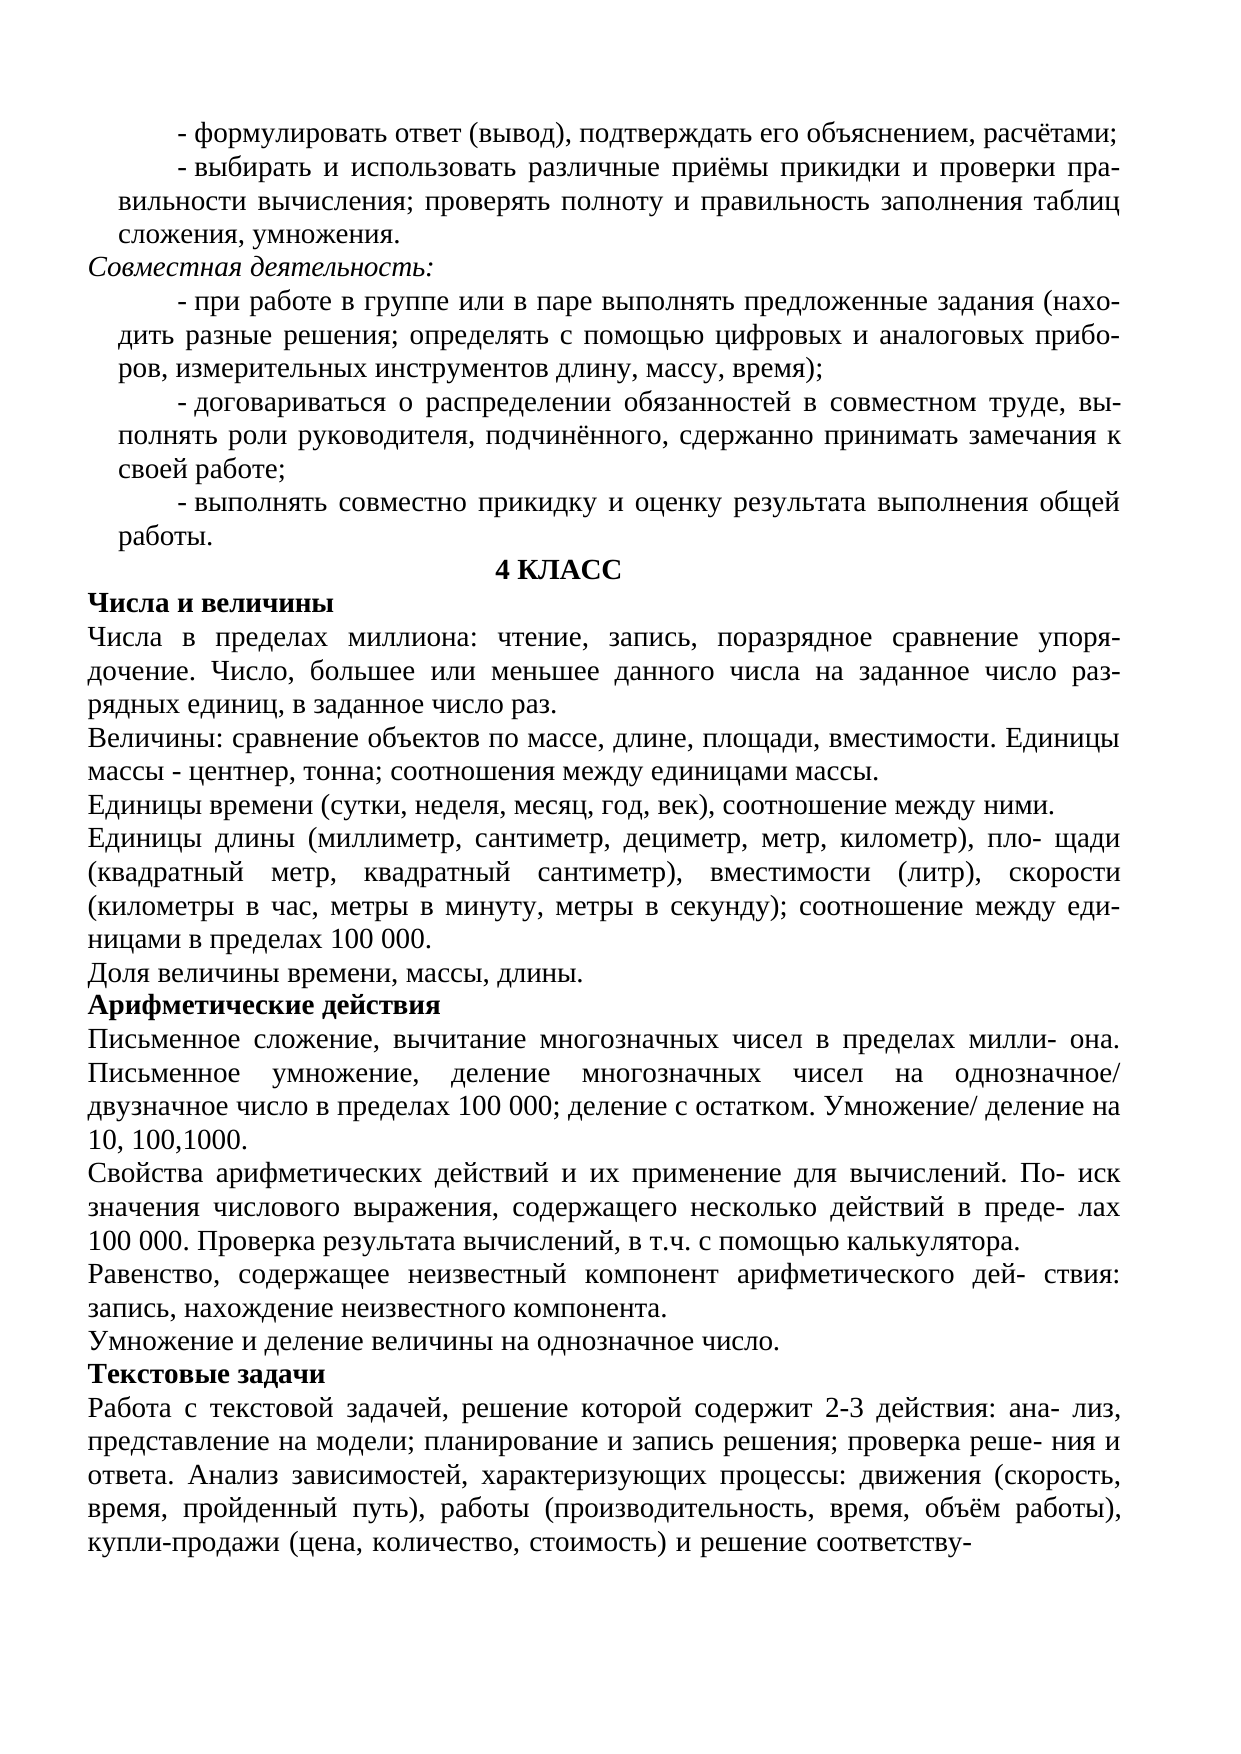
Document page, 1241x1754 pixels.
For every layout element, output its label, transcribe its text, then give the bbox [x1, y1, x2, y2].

text Письменное сложение, вычитание многозначных чисел в пределах милли- она. Письменное умножение, деление многозначных чисел на однозначное/ двузначное число в пределах 100 000; деление с остатком. Умножение/ деление на 10, 100,1000. [87, 1021, 1122, 1156]
text Единицы длины (миллиметр, сантиметр, дециметр, метр, километр), пло- щади (квадратный метр, квадратный сантиметр), вместимости (литр), скорости (километры в час, метры в минуту, метры в секунду); соотношение между еди- ницами в пределах 100 000. [87, 821, 1121, 955]
list формулировать ответ (вывод), подтверждать его объяснением, расчётами; [177, 115, 1163, 149]
list договариваться о распределении обязанностей в совместном труде, вы- полнять роли руководителя, подчинённого, сдержанно принимать замечания к своей работе; [118, 384, 1122, 484]
text Совместная деятельность: [87, 250, 1163, 283]
list выбирать и использовать различные приёмы прикидки и проверки пра- вильности вычисления; проверять полноту и правильность заполнения таблиц сложения, умножения. [118, 149, 1121, 250]
list при работе в группе или в паре выполнять предложенные задания (нахо- дить разные решения; определять с помощью цифровых и аналоговых прибо- ров, измерительных инструментов длину, массу, время); [118, 283, 1121, 384]
list выполнять совместно прикидку и оценку результата выполнения общей работы. [118, 484, 1121, 552]
text Умножение и деление величины на однозначное число. [87, 1323, 1163, 1357]
text Доля величины времени, массы, длины. [87, 955, 1163, 988]
text Арифметические действия [87, 988, 1163, 1021]
text Числа и величины [87, 586, 1163, 619]
text Величины: сравнение объектов по массе, длине, площади, вместимости. Единицы массы - центнер, тонна; соотношения между единицами массы. [87, 720, 1122, 787]
text 4 КЛАСС [87, 552, 1030, 586]
text Единицы времени (сутки, неделя, месяц, год, век), соотношение между ними. [87, 787, 1122, 821]
text Свойства арифметических действий и их применение для вычислений. По- иск значения числового выражения, содержащего несколько действий в преде- лах 100 000. Проверка результата вычислений, в т.ч. с помощью калькулятора. [87, 1156, 1121, 1256]
text Числа в пределах миллиона: чтение, запись, поразрядное сравнение упоря- дочение. Число, большее или меньшее данного числа на заданное число раз- рядных единиц, в заданное число раз. [87, 619, 1122, 720]
text Текстовые задачи [87, 1357, 1163, 1390]
text Равенство, содержащее неизвестный компонент арифметического дей- ствия: запись, нахождение неизвестного компонента. [87, 1256, 1121, 1323]
text Работа с текстовой задачей, решение которой содержит 2-3 действия: ана- лиз, представление на модели; планирование и запись решения; проверка реше- ния и ответа. Анализ зависимостей, характеризующих процессы: движения (скорость, время, пройденный путь), работы (производительность, время, объём работы), купли-продажи (цена, количество, стоимость) и решение соответству- [87, 1390, 1122, 1558]
